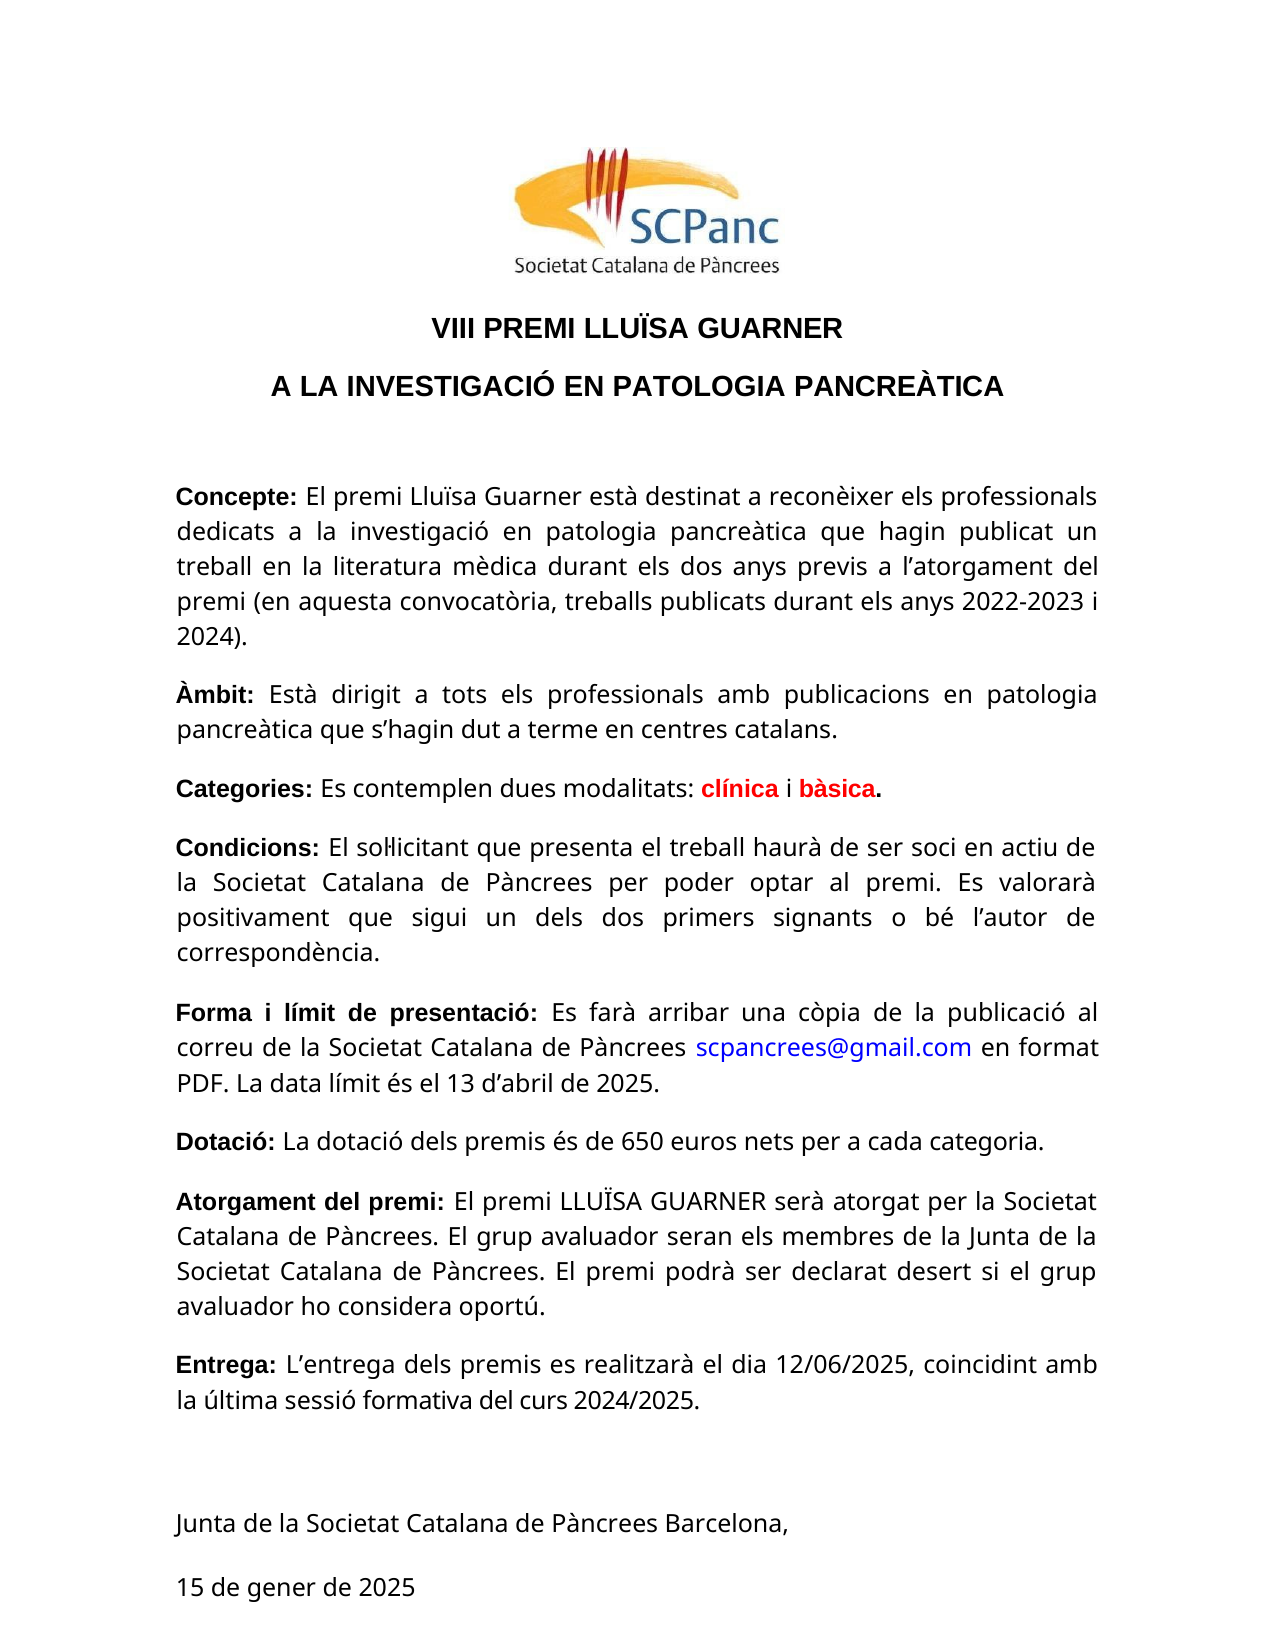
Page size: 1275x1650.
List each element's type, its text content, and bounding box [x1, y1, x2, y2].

text Condicions: El sol·licitant que presenta el treball haurà de ser soci en actiu de la Societat Catalana de Pàncrees per poder optar al premi. Es valorarà positivament que sigui un dels dos primers signants o bé l’autor de correspondència. [175, 830, 1097, 969]
text Junta de la Societat Catalana de Pàncrees Barcelona, 15 de gener de 2025 [176, 1506, 796, 1603]
text Categories: Es contemplen dues modalitats: clínica i bàsica. [176, 770, 1125, 804]
text Dotació: La dotació dels premis és de 650 euros nets per a cada categoria. [176, 1124, 1125, 1158]
text Àmbit: Està dirigit a tots els professionals amb publicacions en patologia pancreàtica que s’hagin dut a terme en centres catalans. [175, 677, 1098, 746]
text Entrega: L’entrega dels premis es realitzarà el dia 12/06/2025, coincidint amb la última sessió formativa del curs 2024/2025. [175, 1347, 1099, 1417]
picture [508, 147, 785, 274]
title VIII PREMI LLUÏSA GUARNER [150, 311, 1124, 344]
text Atorgament del premi: El premi LLUÏSA GUARNER serà atorgat per la Societat Catalana de Pàncrees. El grup avaluador seran els membres de la Junta de la Societat Catalana de Pàncrees. El premi podrà ser declarat desert si el grup avaluador ho considera oportú. [175, 1183, 1098, 1322]
title A LA INVESTIGACIÓ EN PATOLOGIA PANCREÀTICA [150, 369, 1124, 403]
text Concepte: El premi Lluïsa Guarner està destinat a reconèixer els professionals dedicats a la investigació en patologia pancreàtica que hagin publicat un treball en la literatura mèdica durant els dos anys previs a l’atorgament del premi (en aquesta convocatòria, treballs publicats durant els anys 2022-2023 i 2024). [175, 478, 1099, 652]
text Forma i límit de presentació: Es farà arribar una còpia de la publicació al correu de la Societat Catalana de Pàncrees scpancrees@gmail.com en format PDF. La data límit és el 13 d’abril de 2025. [175, 994, 1099, 1100]
